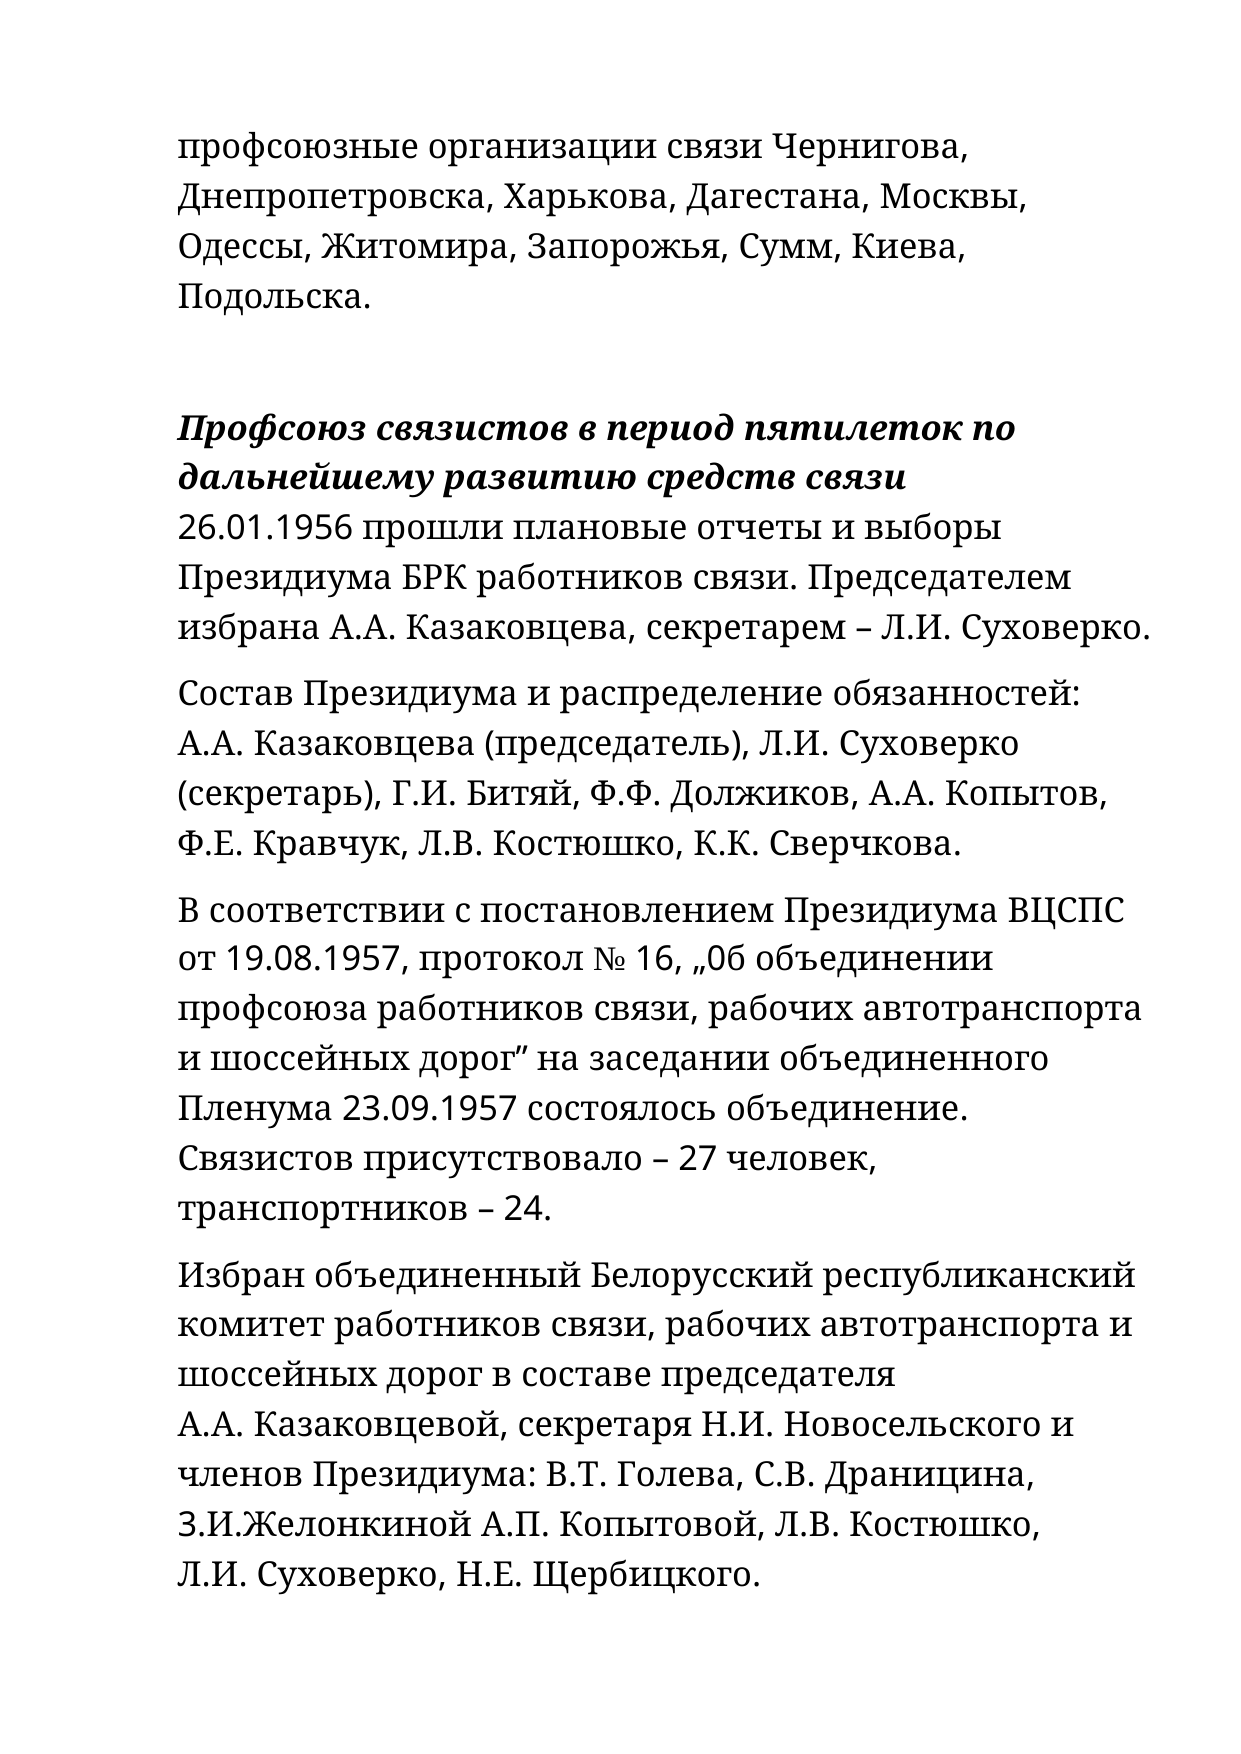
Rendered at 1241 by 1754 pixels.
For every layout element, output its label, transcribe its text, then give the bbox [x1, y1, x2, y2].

text Избран объединенный Белорусский республиканский комитет работников связи, рабочих автотранспорта и шоссейных дорог в составе председателя А.А. Казаковцевой, секретаря Н.И. Новосельского и членов Президиума: В.Т. Голева, С.В. Драницина, 3.И.Желонкиной А.П. Копытовой, Л.В. Костюшко, Л.И. Суховерко, Н.Е. Щербицкого. [177, 1246, 1152, 1596]
text В соответствии с постановлением Президиума ВЦСПС от 19.08.1957, протокол № 16, „0б объединении профсоюза работников связи, рабочих автотранспорта и шоссейных дорог” на заседании объединенного Пленума 23.09.1957 состоялось объединение. Связистов присутствовало – 27 человек, транспортников – 24. [177, 881, 1152, 1231]
text Состав Президиума и распределение обязанностей: А.А. Казаковцева (председатель), Л.И. Суховерко (секретарь), Г.И. Битяй, Ф.Ф. Должиков, А.А. Копытов, Ф.Е. Кравчук, Л.В. Костюшко, К.К. Сверчкова. [177, 665, 1152, 865]
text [177, 118, 1152, 318]
text Профсоюз связистов в период пятилеток по дальнейшему развитию средств связи [177, 399, 1152, 499]
text 26.01.1956 прошли плановые отчеты и выборы Президиума БРК работников связи. Председателем избрана А.А. Казаковцева, секретарем – Л.И. Суховерко. [177, 499, 1152, 649]
